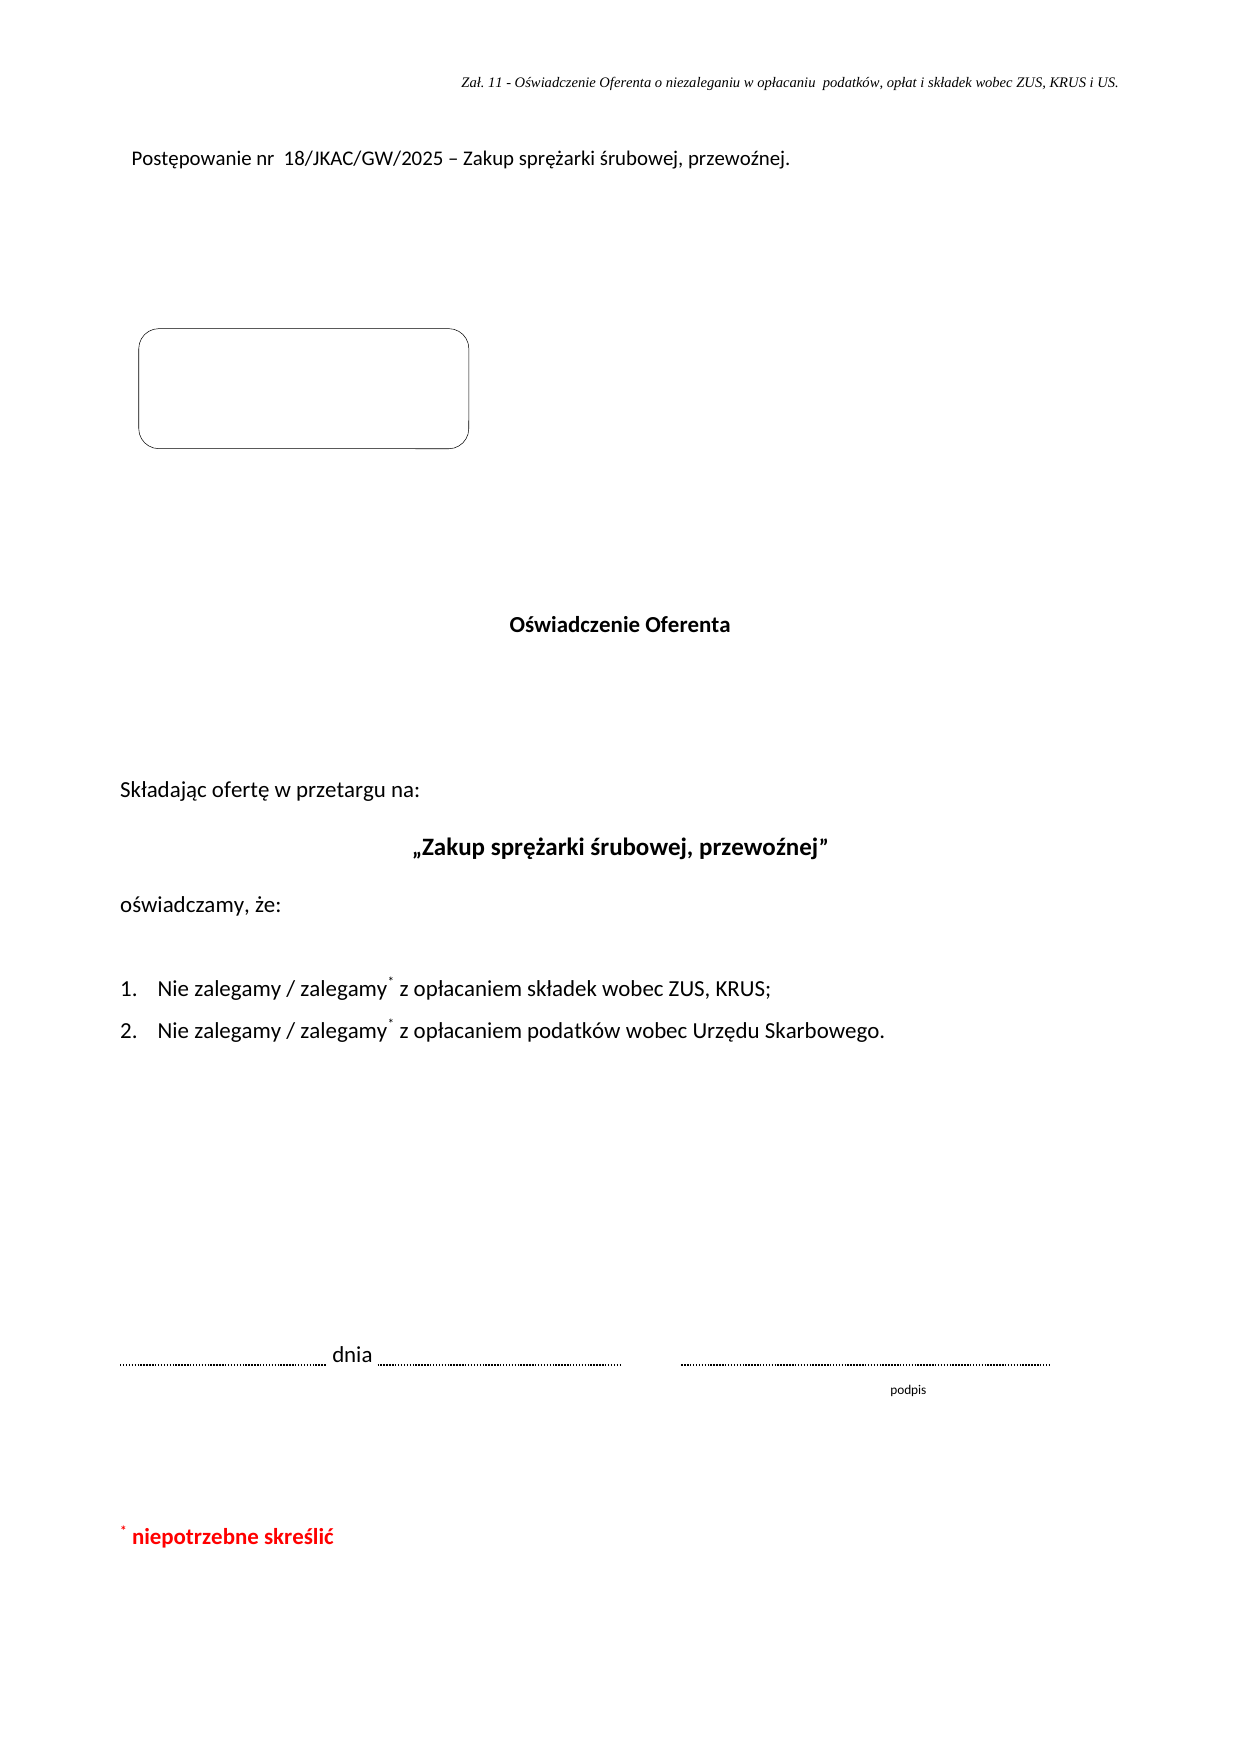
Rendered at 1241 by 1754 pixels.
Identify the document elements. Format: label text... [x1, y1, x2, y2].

list Nie zalegamy / zalegamy* z opłacaniem podatków wobec Urzędu Skarbowego. [120, 1016, 1120, 1044]
text Składając ofertę w przetargu na: [120, 775, 1120, 803]
text podpis [696, 1382, 1120, 1410]
list Nie zalegamy / zalegamy* z opłacaniem składek wobec ZUS, KRUS; [120, 974, 1120, 1002]
text Oświadczenie Oferenta [120, 610, 1120, 638]
text dnia [120, 1340, 1120, 1368]
text „Zakup sprężarki śrubowej, przewoźnej” [120, 831, 1120, 861]
text * niepotrzebne skreślić [120, 1522, 1120, 1550]
text oświadczamy, że: [120, 890, 1120, 918]
